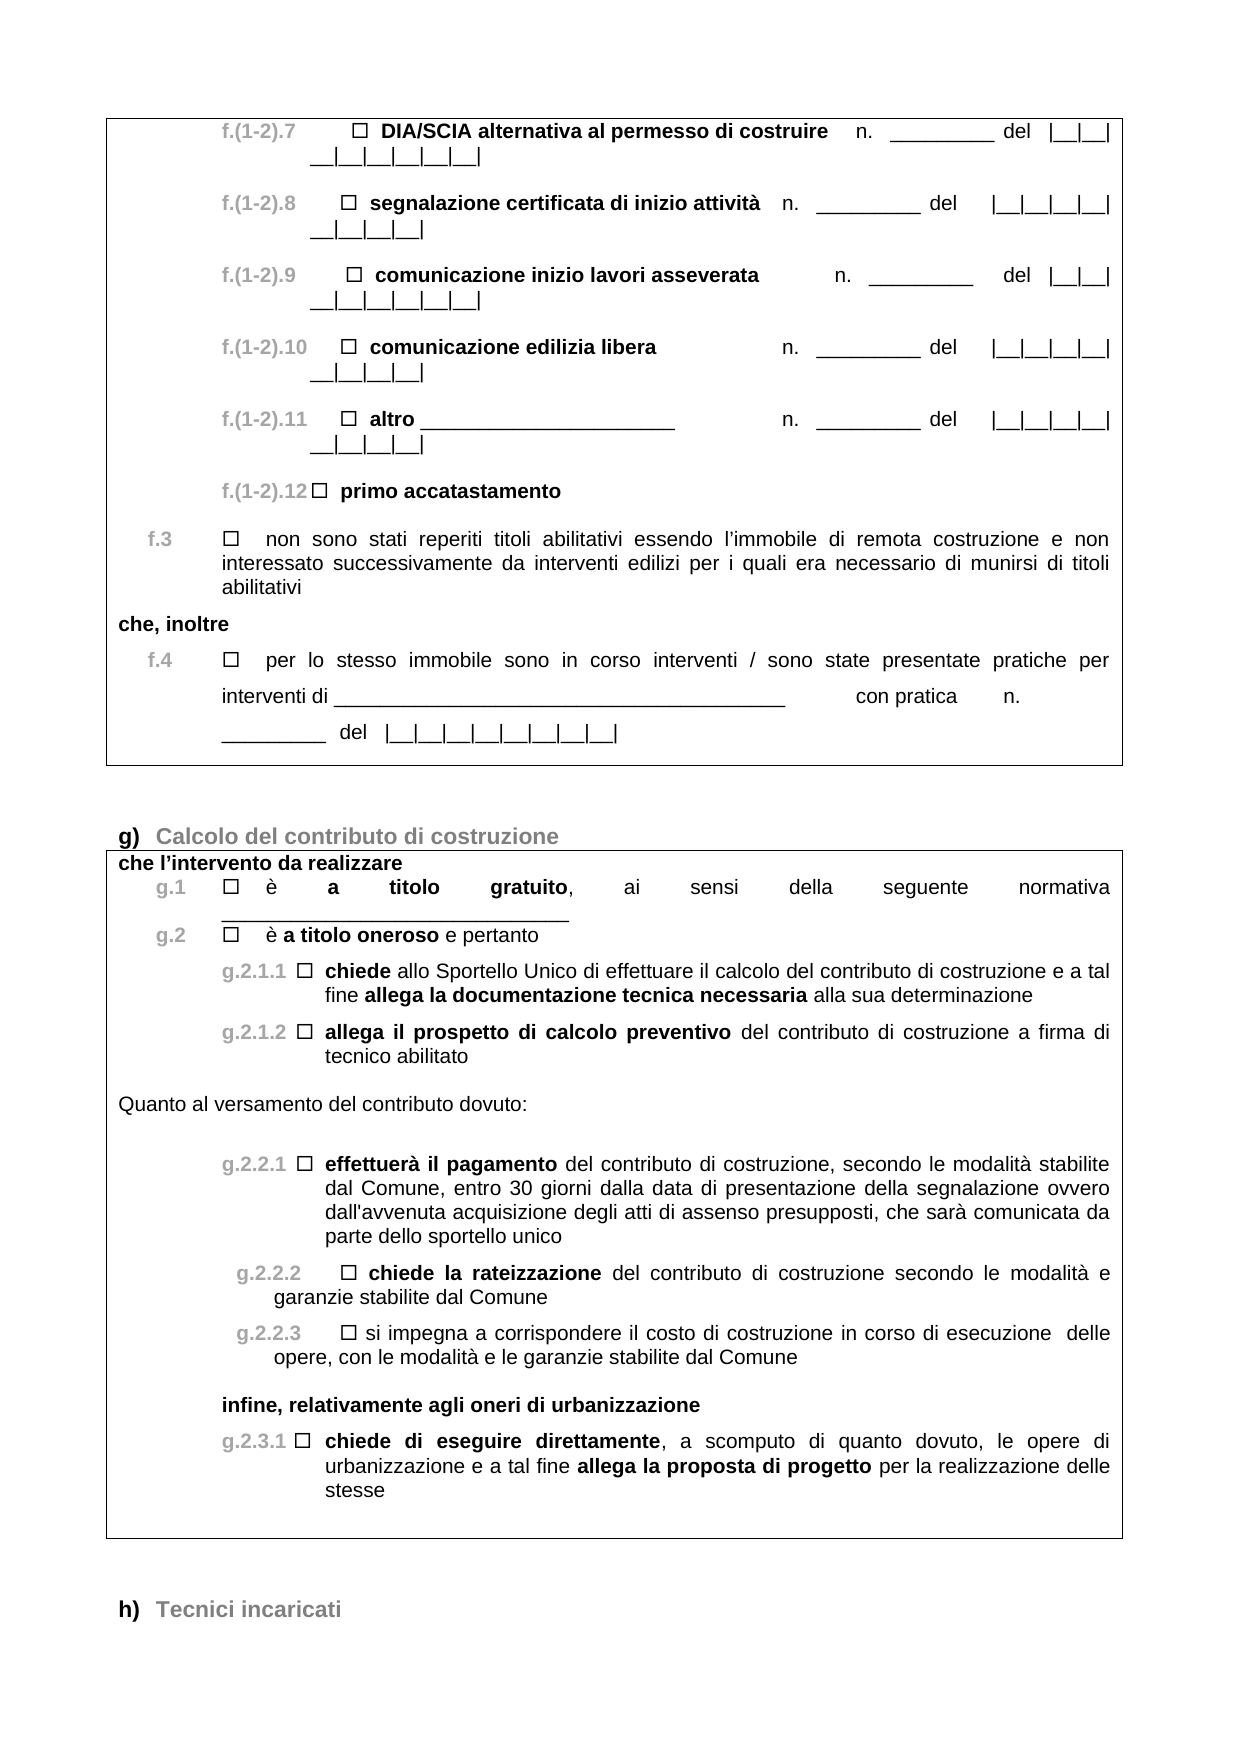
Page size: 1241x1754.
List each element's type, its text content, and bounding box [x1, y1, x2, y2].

list Calcolo del contributo di costruzione [118, 823, 1122, 849]
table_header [107, 119, 1122, 764]
list Tecnici incaricati [118, 1596, 1122, 1623]
table_header che l’intervento da realizzare è a titolo gratuito, ai sensi della seguente normativa ______________________________ è a titolo oneroso e pertanto chiede allo Sportello Unico di effettuare il calcolo del contributo di costruzione e a tal fine allega la documentazione tecnica necessaria alla sua determinazione allega il prospetto di calcolo preventivo del contributo di costruzione a firma di tecnico abilitato Quanto al versamento del contributo dovuto: effettuerà il pagamento del contributo di costruzione, secondo le modalità stabilite dal Comune, entro 30 giorni dalla data di presentazione della segnalazione ovvero dall'avvenuta acquisizione degli atti di assenso presupposti, che sarà comunicata da parte dello sportello unico chiede la rateizzazione del contributo di costruzione secondo le modalità e garanzie stabilite dal Comune si impegna a corrispondere il costo di costruzione in corso di esecuzione delle opere, con le modalità e le garanzie stabilite dal Comune infine, relativamente agli oneri di urbanizzazione chiede di eseguire direttamente, a scomputo di quanto dovuto, le opere di urbanizzazione e a tal fine allega la proposta di progetto per la realizzazione delle stesse [107, 851, 1122, 1538]
